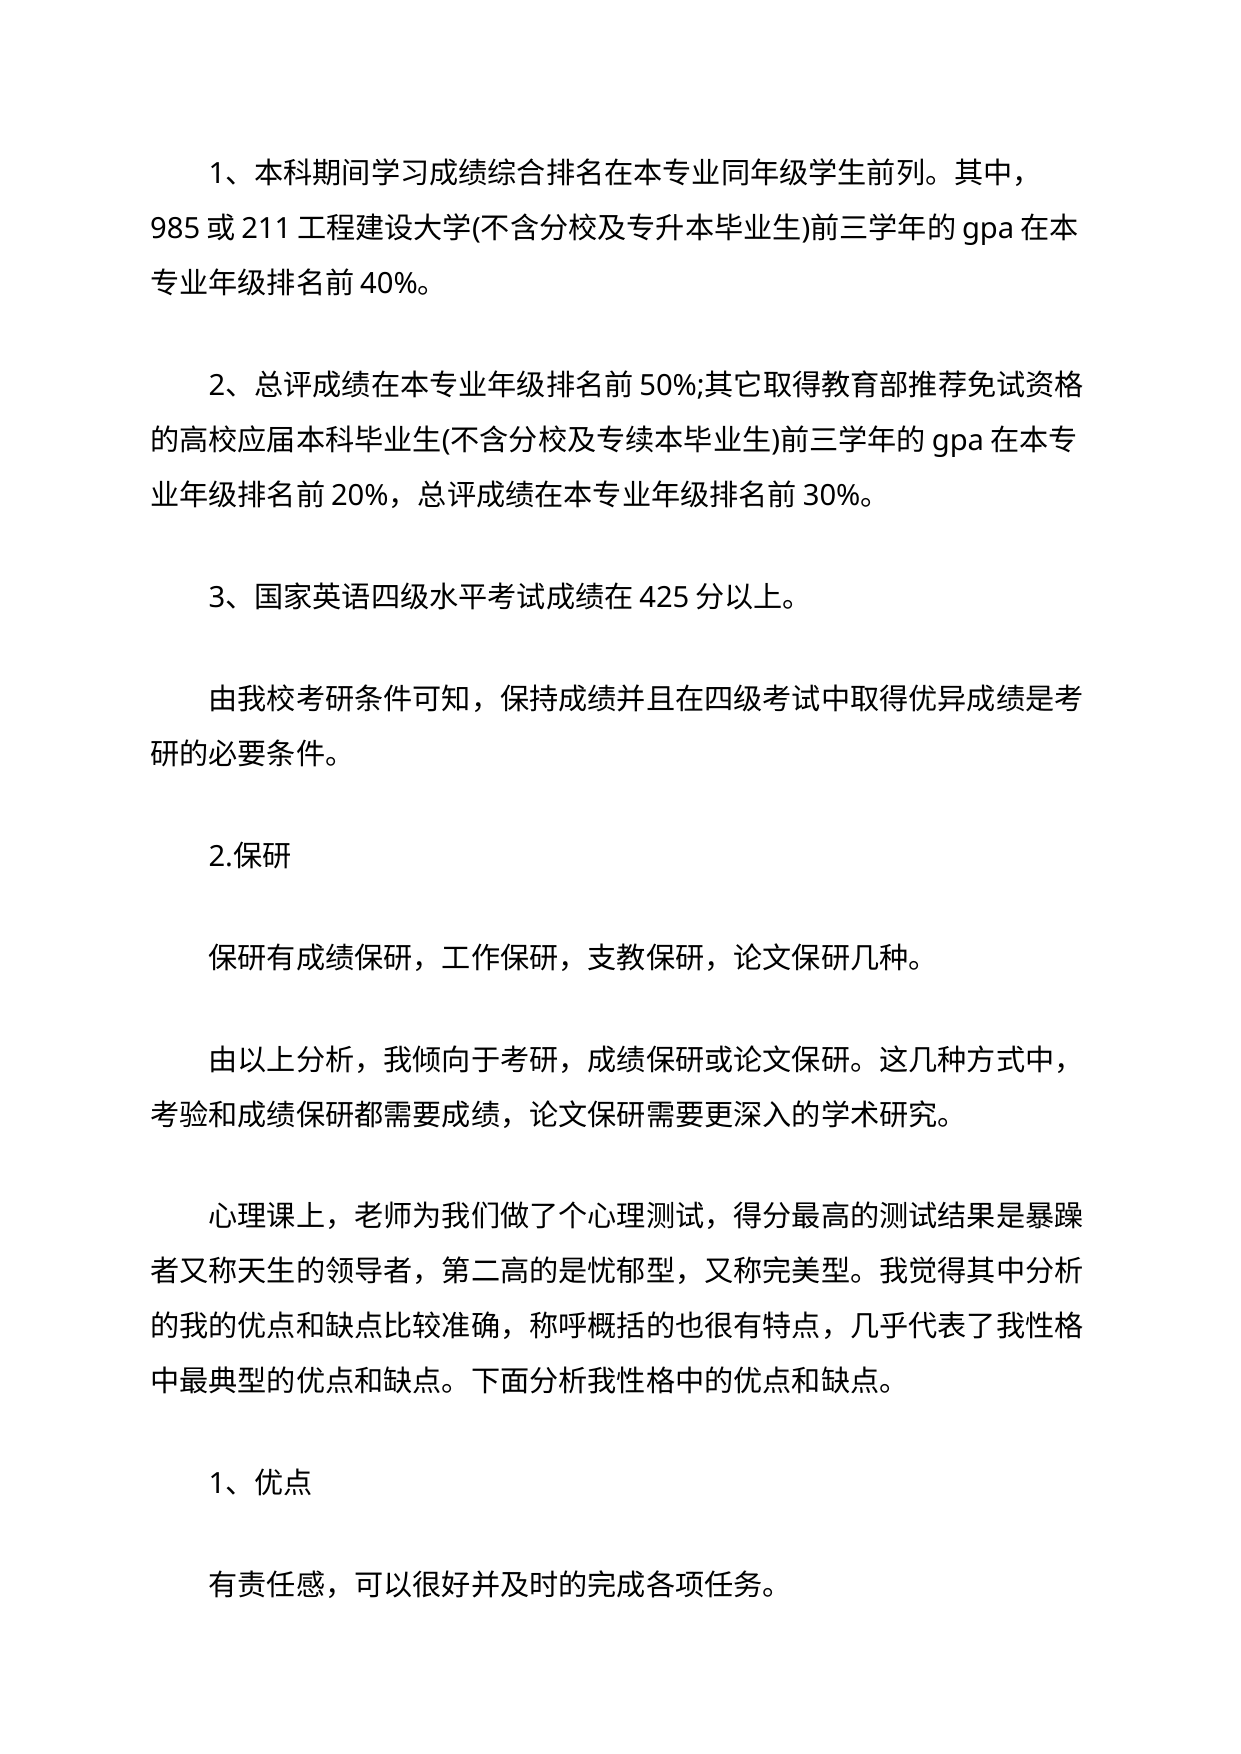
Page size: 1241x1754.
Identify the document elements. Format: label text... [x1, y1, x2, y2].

text 1、优点 [150, 1459, 1090, 1502]
text 2、总评成绩在本专业年级排名前50%;其它取得教育部推荐免试资格的高校应届本科毕业生(不含分校及专续本毕业生)前三学年的gpa在本专业年级排名前20%，总评成绩在本专业年级排名前30%。 [150, 362, 1090, 514]
text 3、国家英语四级水平考试成绩在425分以上。 [150, 574, 1090, 616]
text 心理课上，老师为我们做了个心理测试，得分最高的测试结果是暴躁者又称天生的领导者，第二高的是忧郁型，又称完美型。我觉得其中分析的我的优点和缺点比较准确，称呼概括的也很有特点，几乎代表了我性格中最典型的优点和缺点。下面分析我性格中的优点和缺点。 [150, 1193, 1090, 1400]
text 2.保研 [150, 833, 1090, 875]
text 由以上分析，我倾向于考研，成绩保研或论文保研。这几种方式中，考验和成绩保研都需要成绩，论文保研需要更深入的学术研究。 [150, 1036, 1090, 1133]
text 由我校考研条件可知，保持成绩并且在四级考试中取得优异成绩是考研的必要条件。 [150, 676, 1090, 773]
text 有责任感，可以很好并及时的完成各项任务。 [150, 1561, 1090, 1604]
text 保研有成绩保研，工作保研，支教保研，论文保研几种。 [150, 934, 1090, 977]
text 1、本科期间学习成绩综合排名在本专业同年级学生前列。其中，985或211工程建设大学(不含分校及专升本毕业生)前三学年的gpa在本专业年级排名前40%。 [150, 150, 1090, 302]
